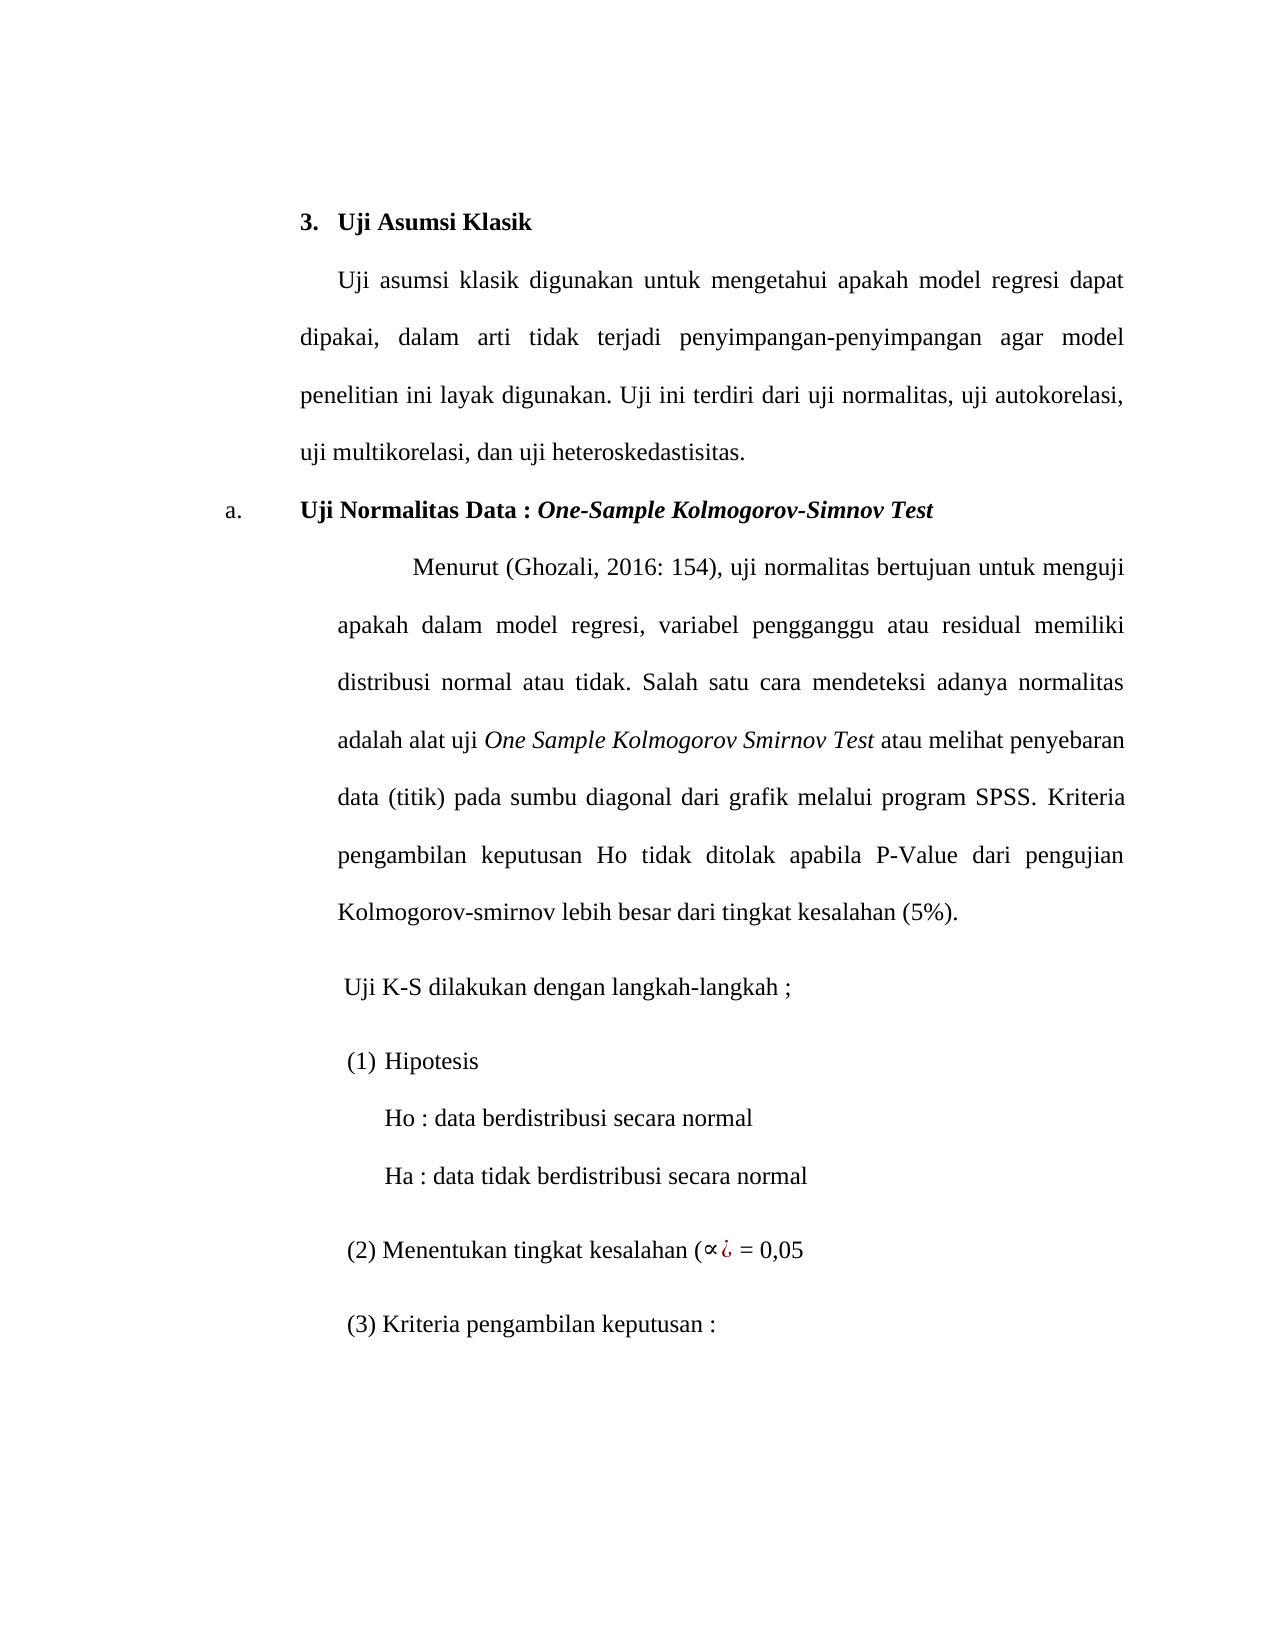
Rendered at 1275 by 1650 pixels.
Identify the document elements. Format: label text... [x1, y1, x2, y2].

list Menurut (Ghozali, 2016: 154), uji normalitas bertujuan untuk menguji apakah dalam model regresi, variabel pengganggu atau residual memiliki distribusi normal atau tidak. Salah satu cara mendeteksi adanya normalitas adalah alat uji One Sample Kolmogorov Smirnov Test atau melihat penyebaran data (titik) pada sumbu diagonal dari grafik melalui program SPSS. Kriteria pengambilan keputusan Ho tidak ditolak apabila P-Value dari pengujian Kolmogorov-smirnov lebih besar dari tingkat kesalahan (5%). [337, 552, 1125, 926]
list Uji Normalitas Data : One-Sample Kolmogorov-Simnov Test [225, 495, 1125, 524]
list (3) Kriteria pengambilan keputusan : [347, 1309, 1125, 1338]
list Hipotesis [347, 1046, 1125, 1074]
list Ha : data tidak berdistribusi secara normal [384, 1161, 1125, 1189]
text Uji K-S dilakukan dengan langkah-langkah ; [239, 972, 1125, 1000]
list Uji Asumsi Klasik [300, 207, 1125, 236]
list Uji asumsi klasik digunakan untuk mengetahui apakah model regresi dapat dipakai, dalam arti tidak terjadi penyimpangan-penyimpangan agar model penelitian ini layak digunakan. Uji ini terdiri dari uji normalitas, uji autokorelasi, uji multikorelasi, dan uji heteroskedastisitas. [300, 265, 1125, 466]
list Ho : data berdistribusi secara normal [384, 1103, 1125, 1132]
text (2) Menentukan tingkat kesalahan ( = 0,05 [347, 1235, 1125, 1264]
